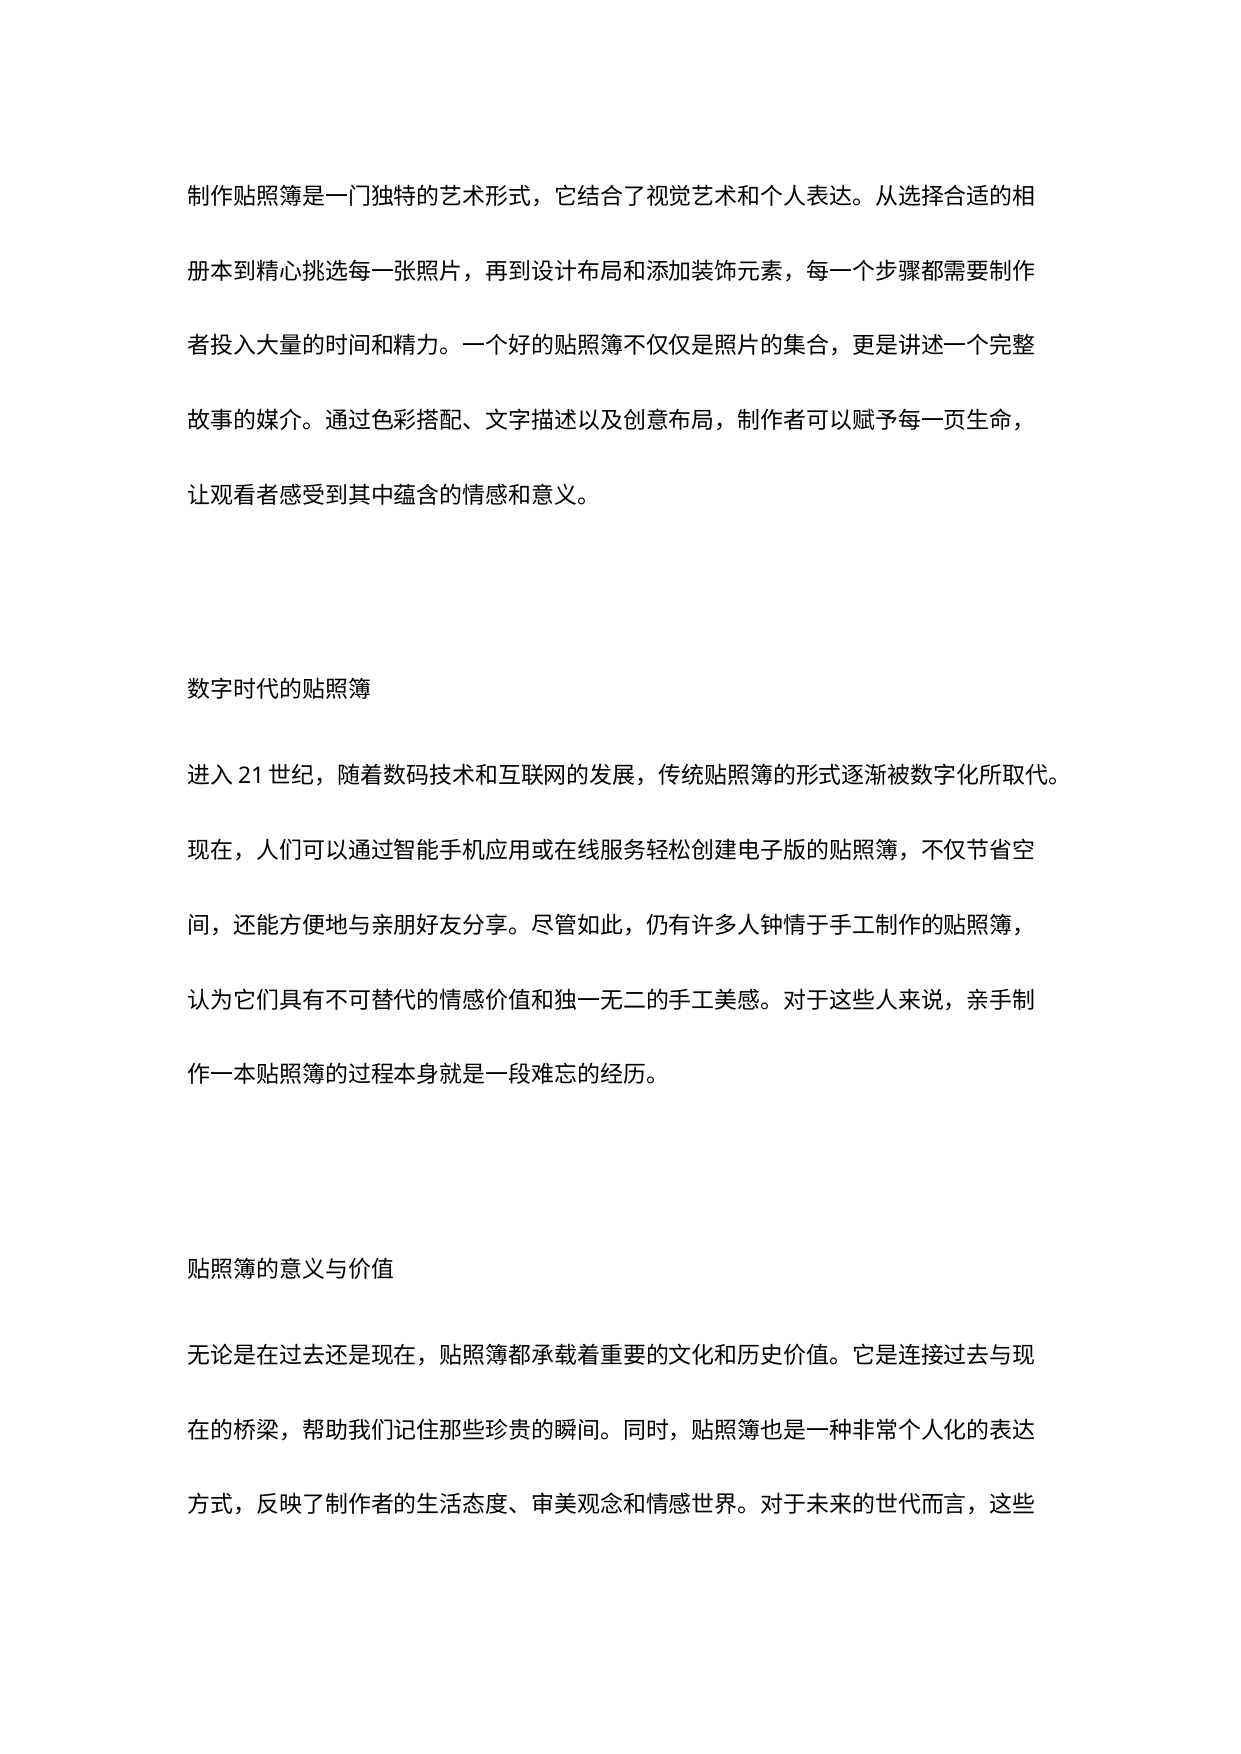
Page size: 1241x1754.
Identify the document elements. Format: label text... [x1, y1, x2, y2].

text 数字时代的贴照簿 [187, 655, 1053, 720]
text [187, 1321, 1053, 1536]
text 贴照簿的意义与价值 [187, 1234, 1053, 1299]
text 制作贴照簿是一门独特的艺术形式，它结合了视觉艺术和个人表达。从选择合适的相册本到精心挑选每一张照片，再到设计布局和添加装饰元素，每一个步骤都需要制作者投入大量的时间和精力。一个好的贴照簿不仅仅是照片的集合，更是讲述一个完整故事的媒介。通过色彩搭配、文字描述以及创意布局，制作者可以赋予每一页生命，让观看者感受到其中蕴含的情感和意义。 [187, 162, 1053, 526]
text 进入21世纪，随着数码技术和互联网的发展，传统贴照簿的形式逐渐被数字化所取代。现在，人们可以通过智能手机应用或在线服务轻松创建电子版的贴照簿，不仅节省空间，还能方便地与亲朋好友分享。尽管如此，仍有许多人钟情于手工制作的贴照簿，认为它们具有不可替代的情感价值和独一无二的手工美感。对于这些人来说，亲手制作一本贴照簿的过程本身就是一段难忘的经历。 [187, 742, 1053, 1105]
